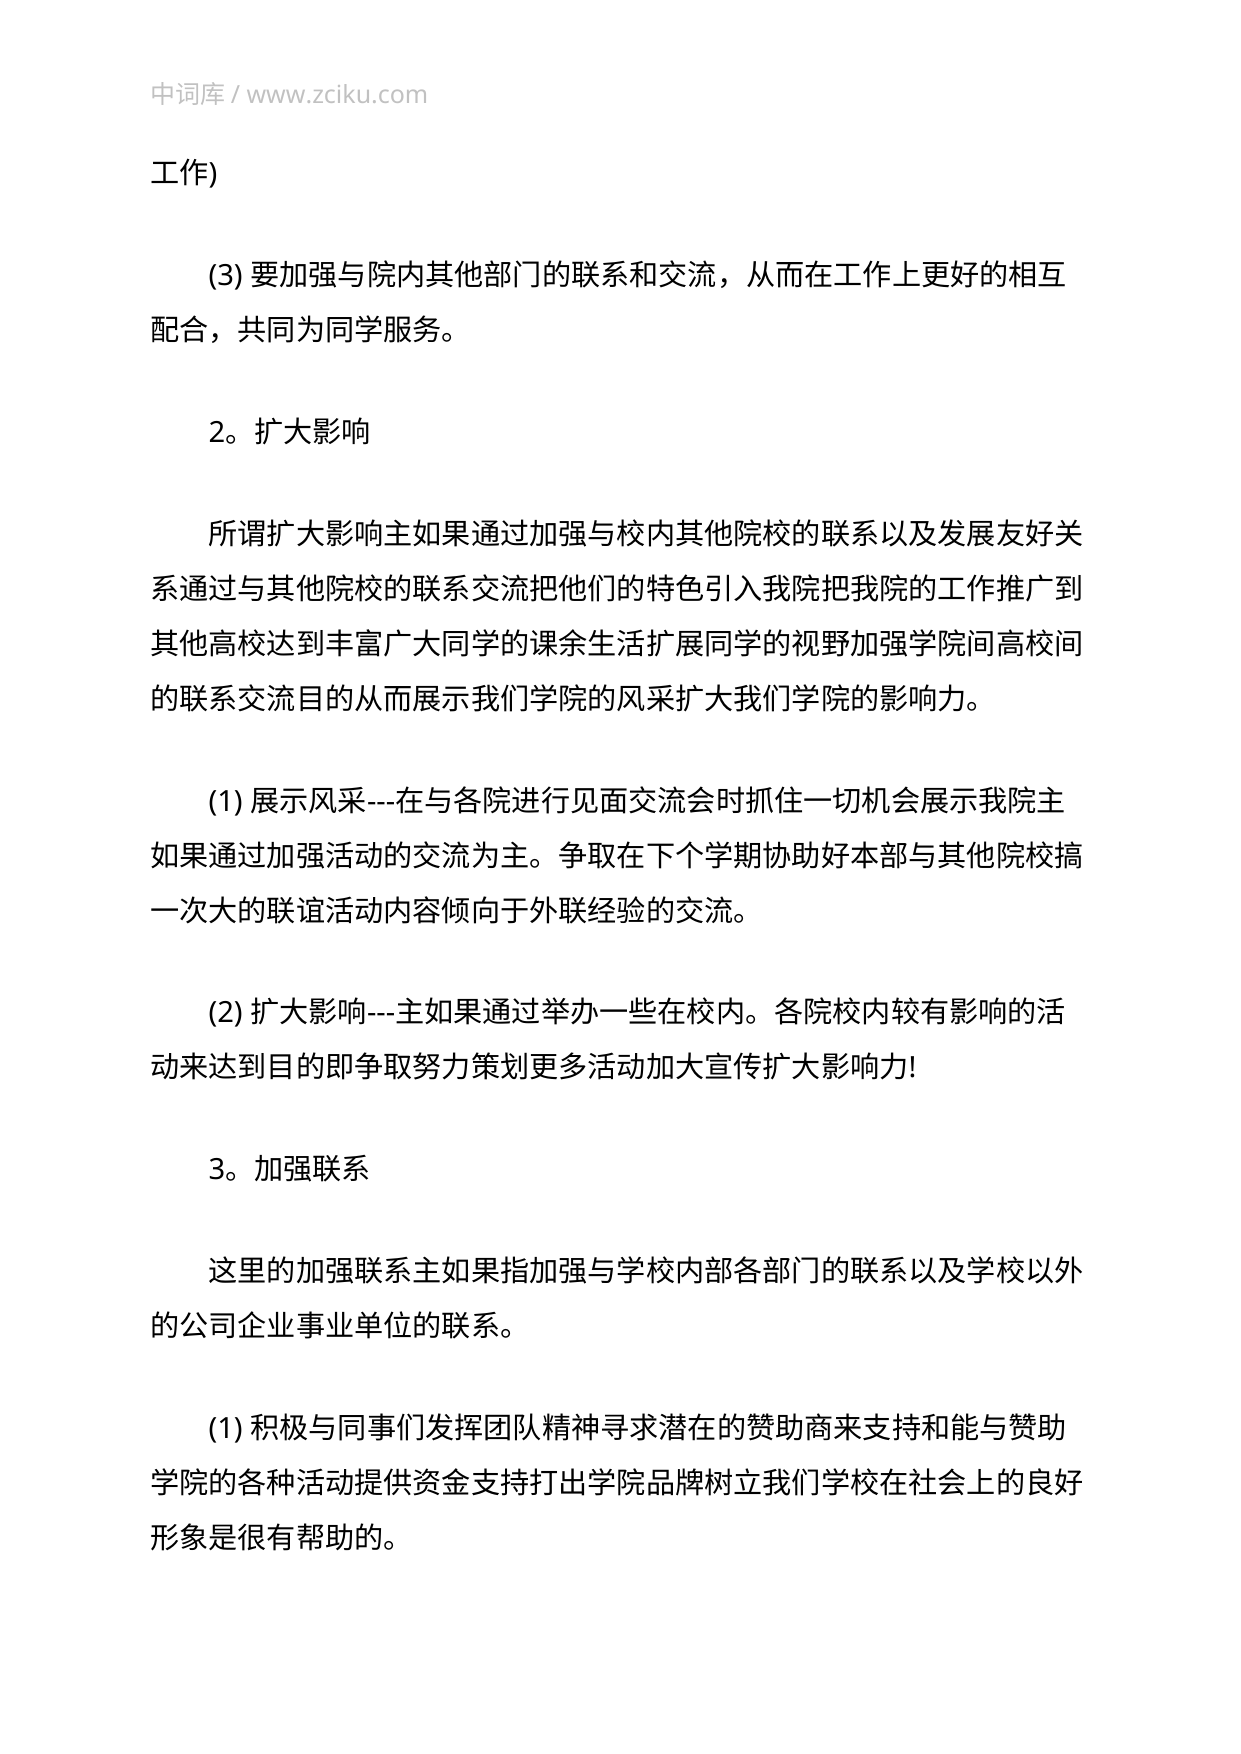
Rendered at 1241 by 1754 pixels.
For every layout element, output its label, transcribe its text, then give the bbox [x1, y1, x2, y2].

text 3。加强联系 [150, 1146, 1090, 1188]
text (3) 要加强与院内其他部门的联系和交流，从而在工作上更好的相互配合，共同为同学服务。 [150, 252, 1090, 349]
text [150, 150, 1090, 192]
text 所谓扩大影响主如果通过加强与校内其他院校的联系以及发展友好关系通过与其他院校的联系交流把他们的特色引入我院把我院的工作推广到其他高校达到丰富广大同学的课余生活扩展同学的视野加强学院间高校间的联系交流目的从而展示我们学院的风采扩大我们学院的影响力。 [150, 511, 1090, 718]
text 这里的加强联系主如果指加强与学校内部各部门的联系以及学校以外的公司企业事业单位的联系。 [150, 1248, 1090, 1345]
text 2。扩大影响 [150, 409, 1090, 451]
text (2) 扩大影响---主如果通过举办一些在校内。各院校内较有影响的活动来达到目的即争取努力策划更多活动加大宣传扩大影响力! [150, 989, 1090, 1086]
text (1) 展示风采---在与各院进行见面交流会时抓住一切机会展示我院主如果通过加强活动的交流为主。争取在下个学期协助好本部与其他院校搞一次大的联谊活动内容倾向于外联经验的交流。 [150, 777, 1090, 929]
text (1) 积极与同事们发挥团队精神寻求潜在的赞助商来支持和能与赞助学院的各种活动提供资金支持打出学院品牌树立我们学校在社会上的良好形象是很有帮助的。 [150, 1404, 1090, 1557]
